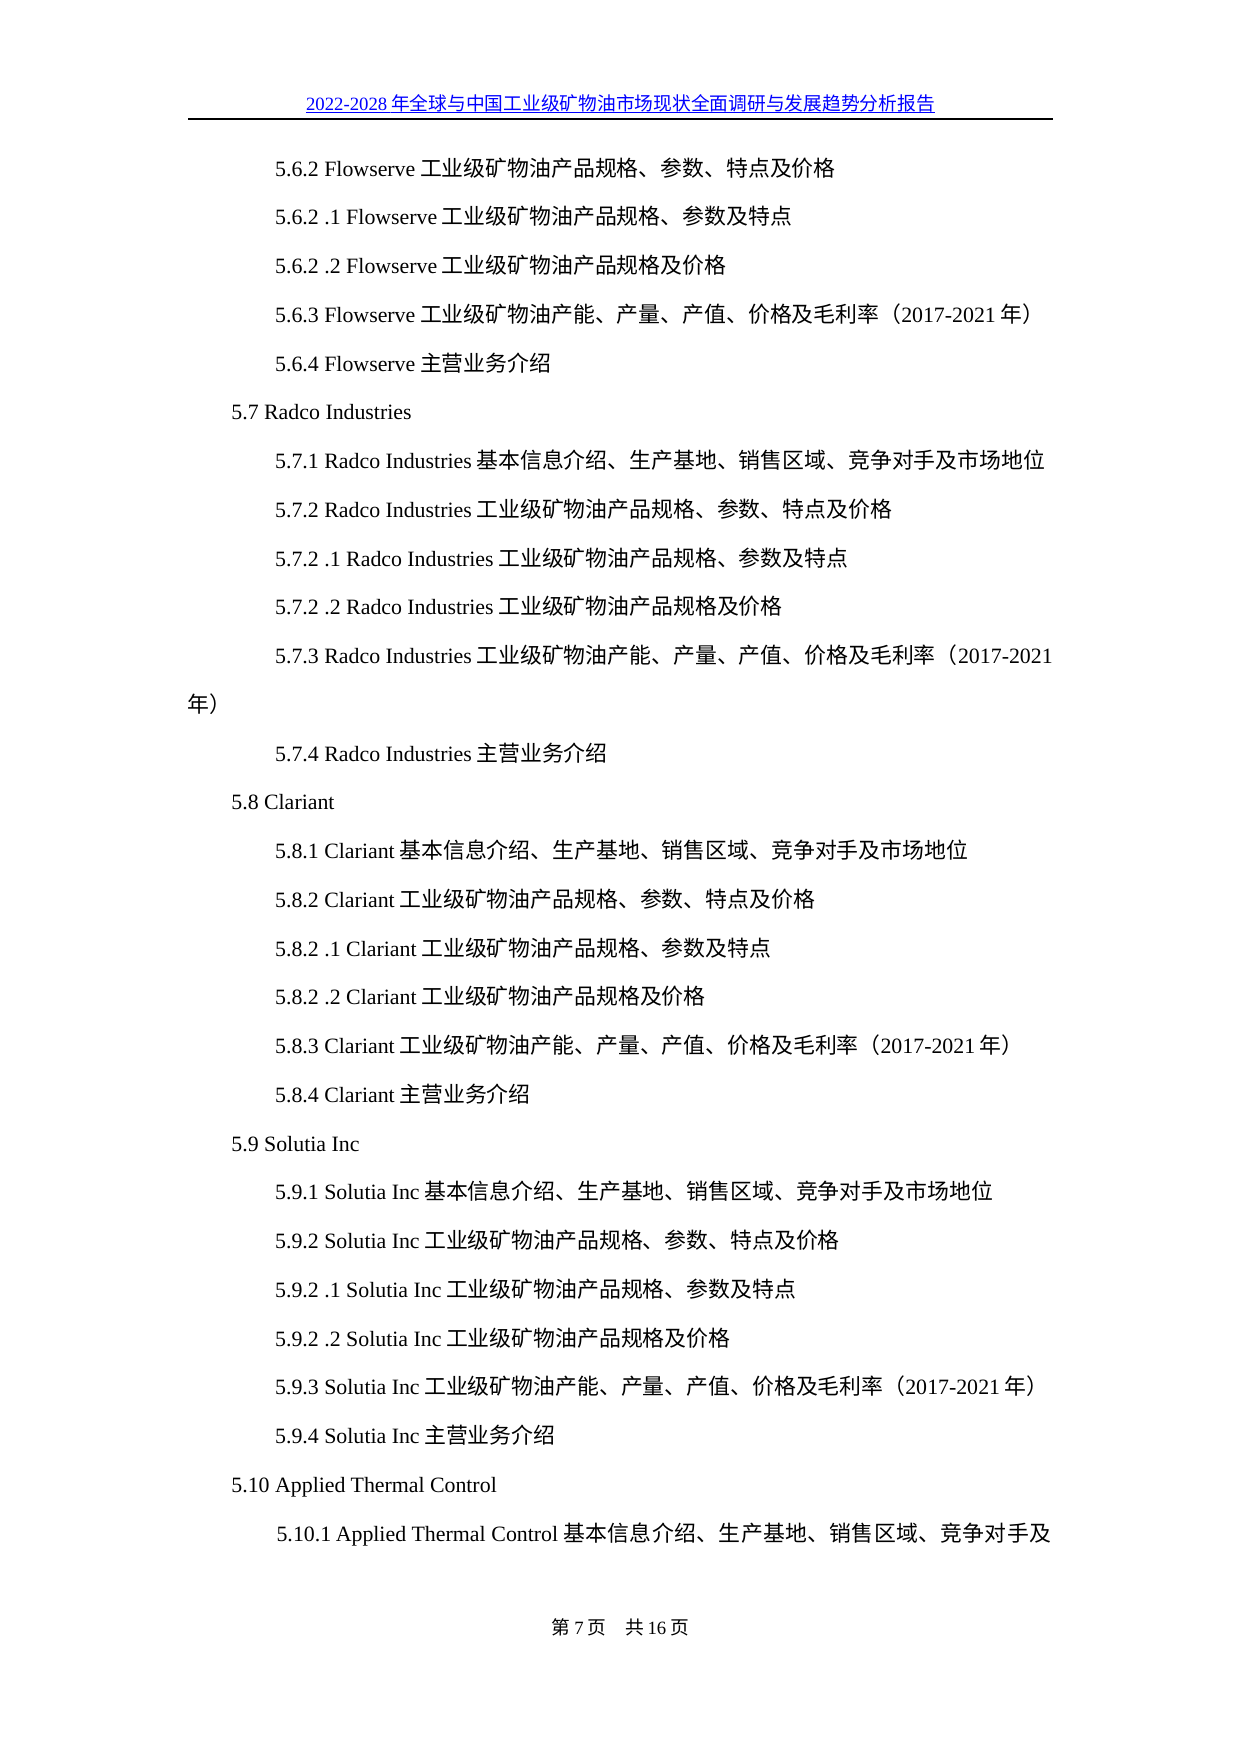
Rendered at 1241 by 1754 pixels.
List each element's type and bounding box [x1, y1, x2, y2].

text [187, 150, 1053, 1548]
